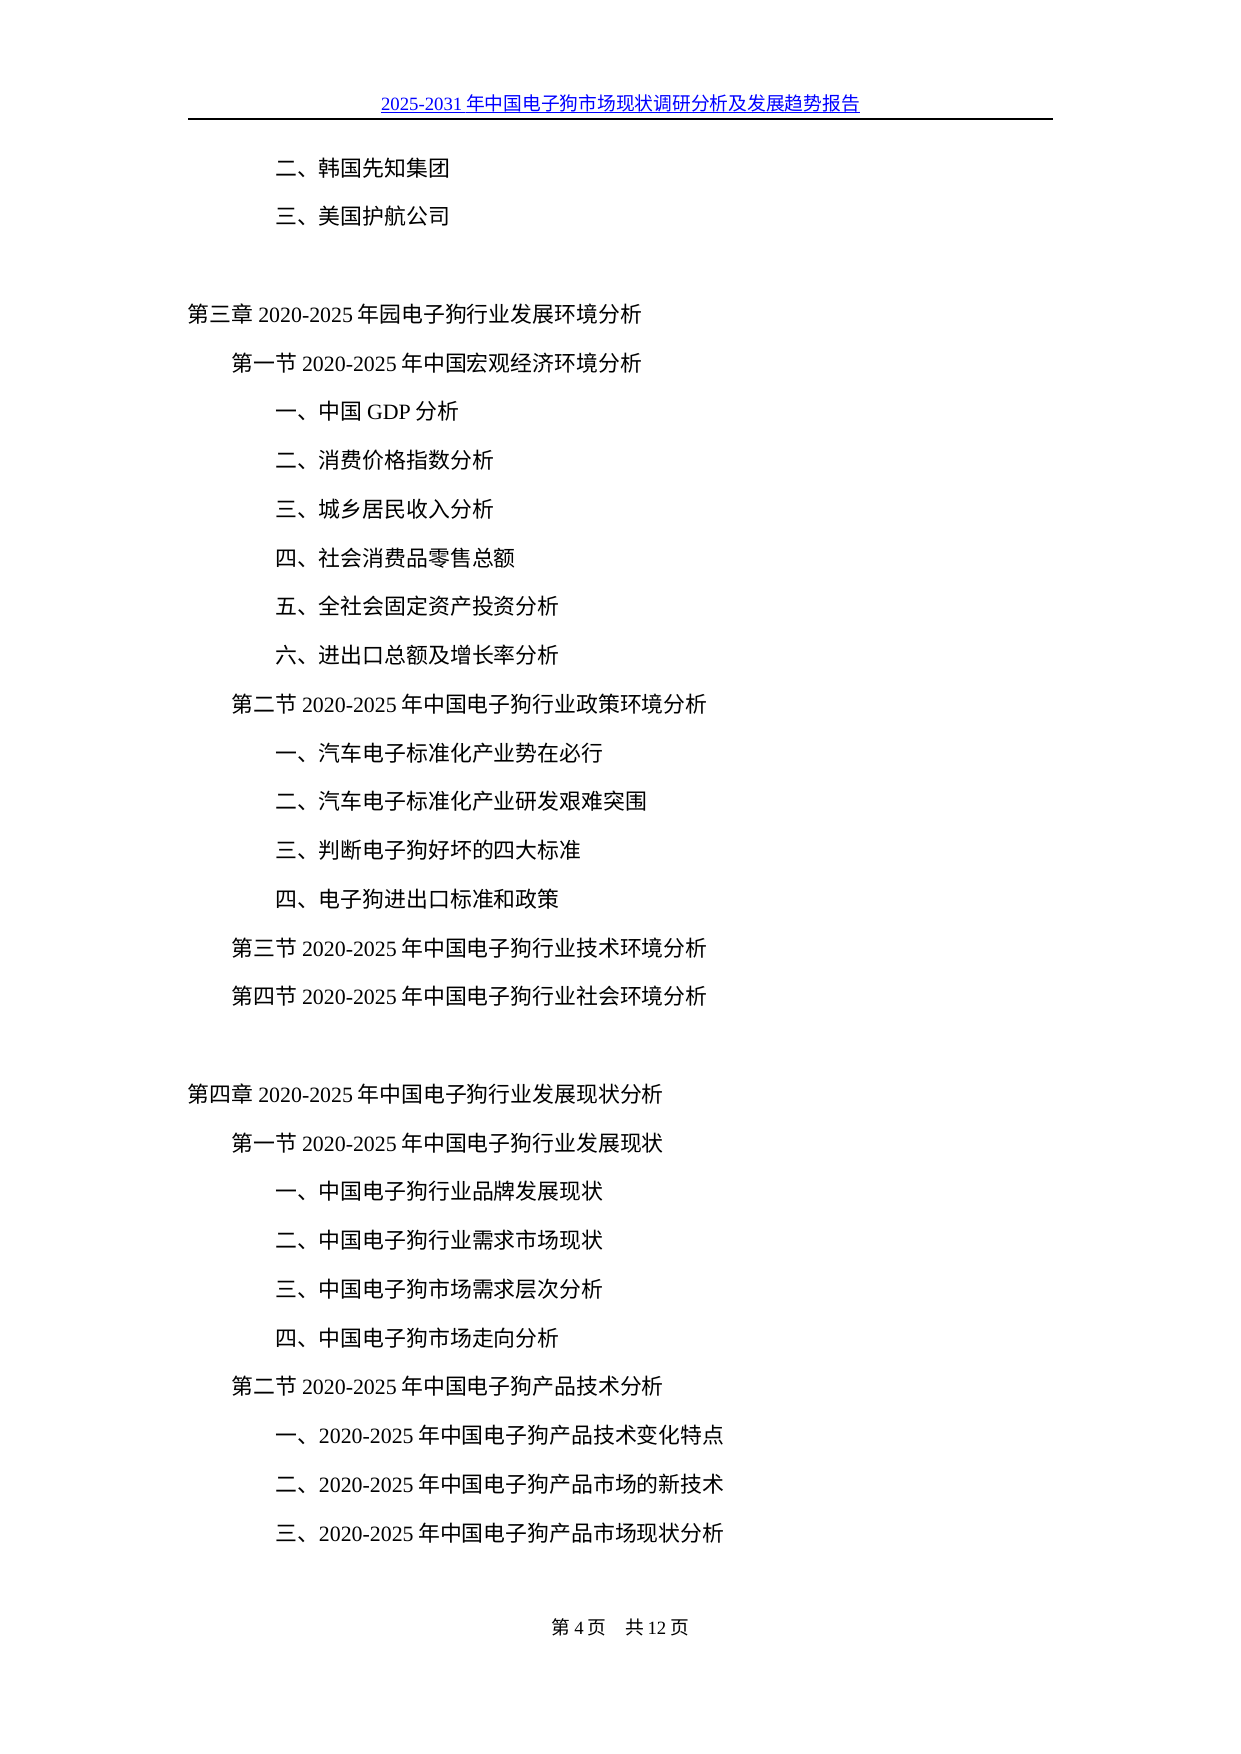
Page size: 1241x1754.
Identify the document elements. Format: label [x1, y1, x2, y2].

text [187, 150, 1053, 1548]
